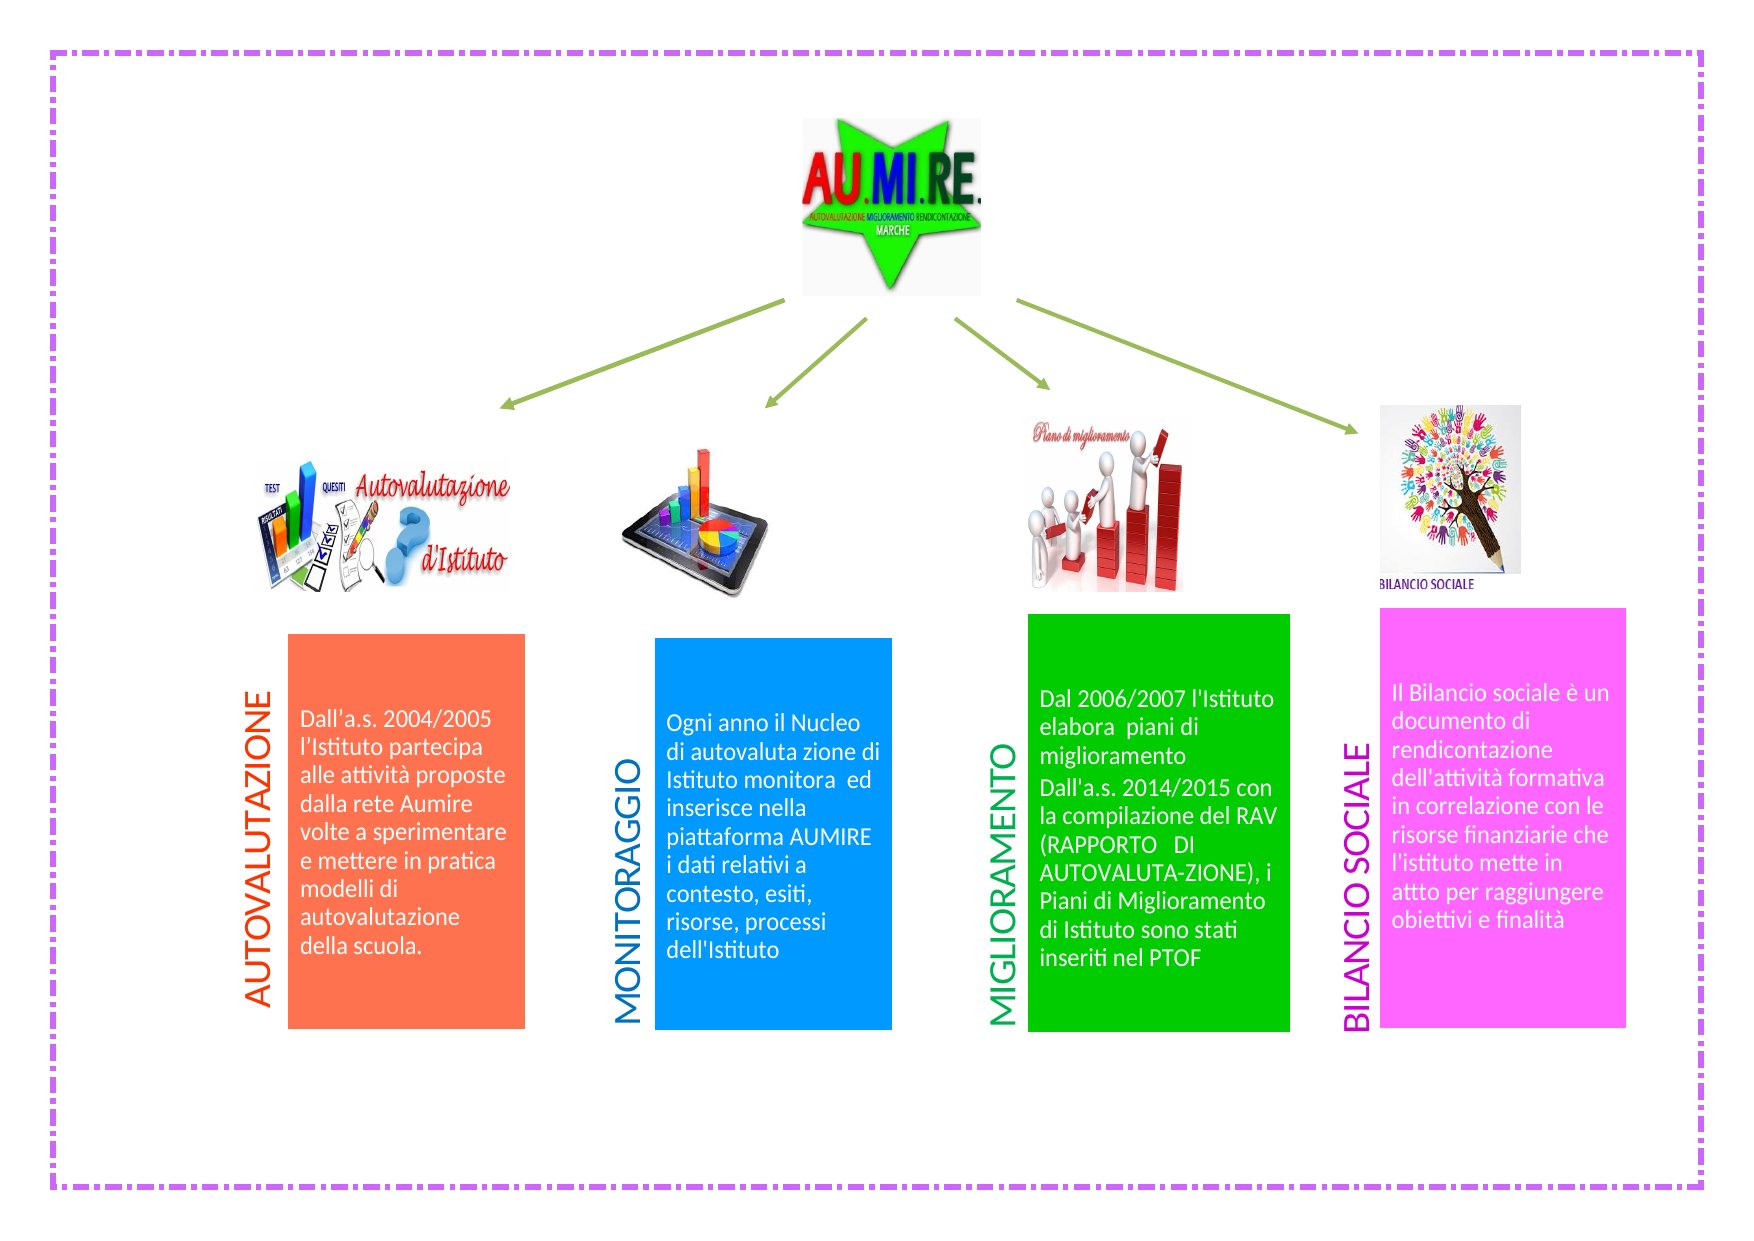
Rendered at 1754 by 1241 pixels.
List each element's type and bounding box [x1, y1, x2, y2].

picture [1380, 405, 1521, 592]
picture [802, 118, 982, 296]
picture [617, 437, 776, 608]
picture [1023, 417, 1191, 592]
picture [256, 458, 510, 592]
